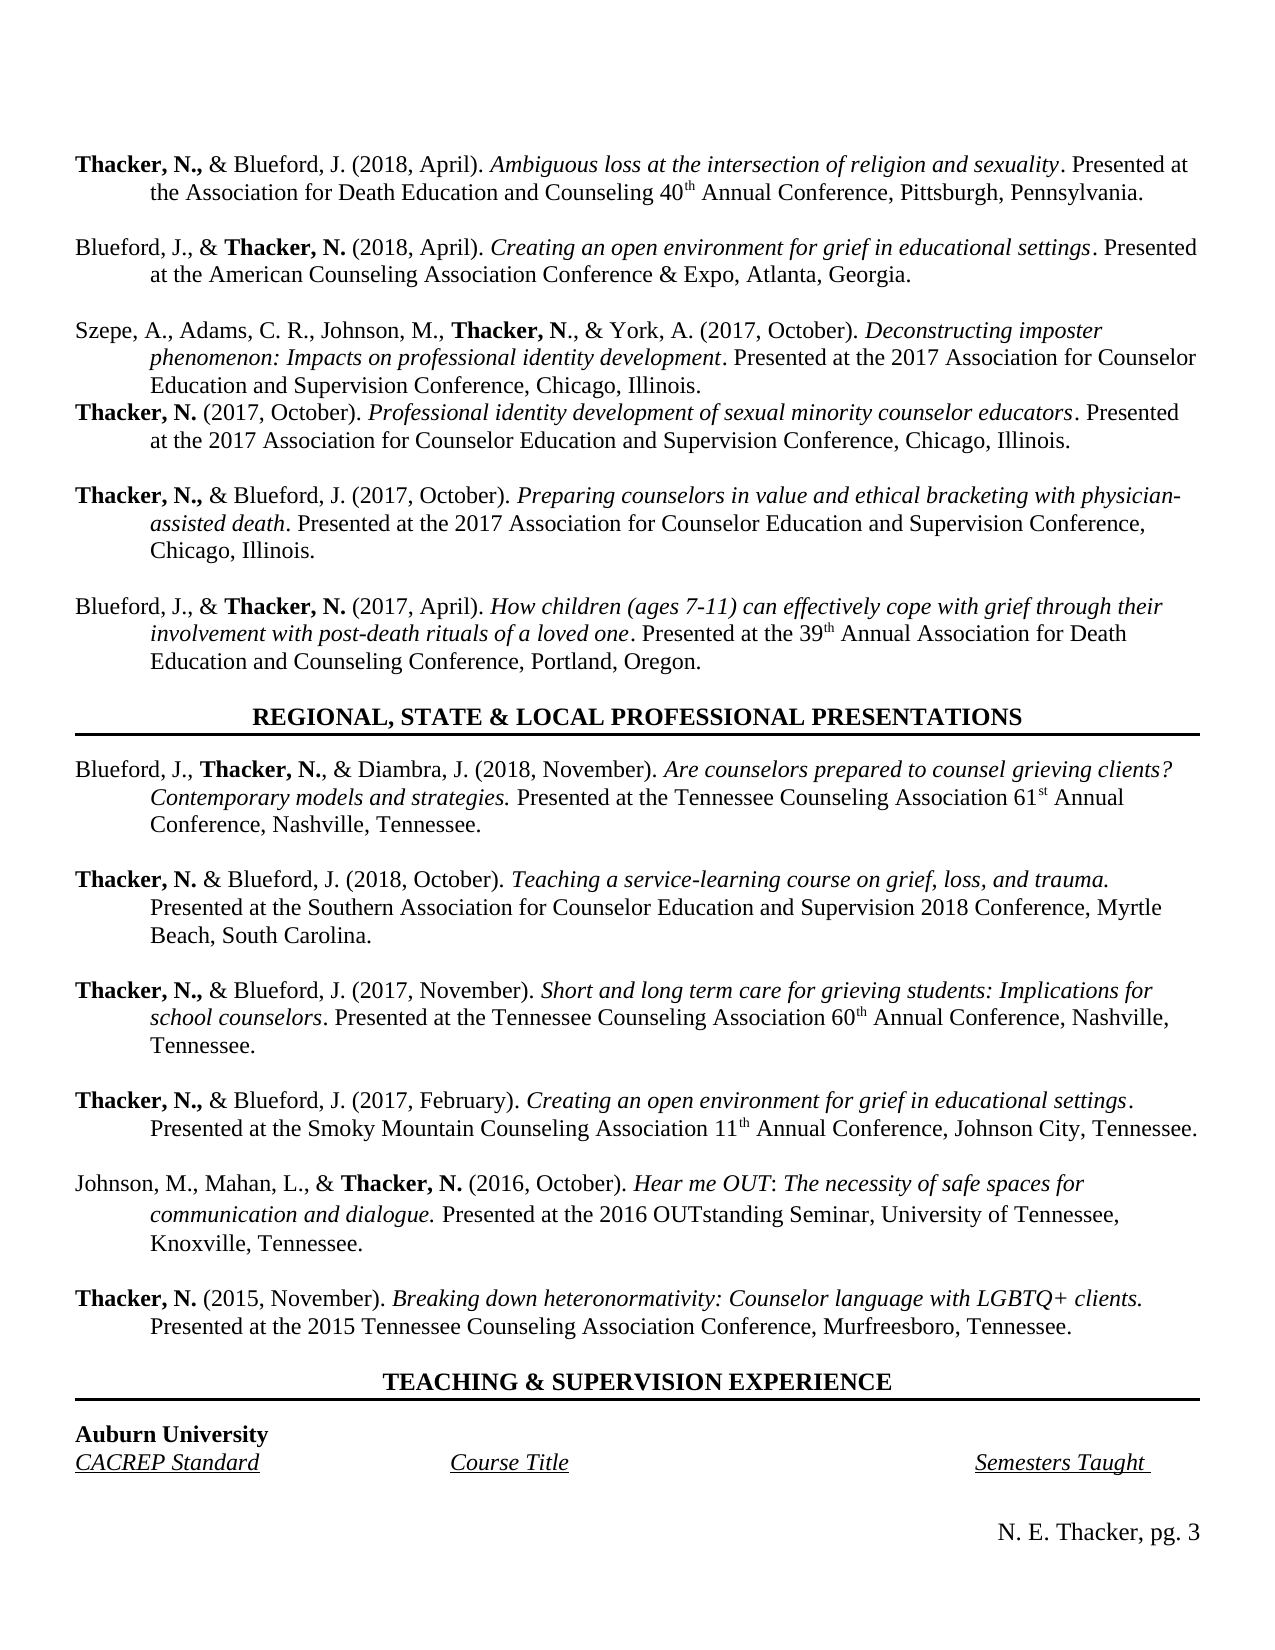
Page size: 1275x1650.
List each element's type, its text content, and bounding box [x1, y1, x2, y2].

text Szepe, A., Adams, C. R., Johnson, M., Thacker, N., & York, A. (2017, October). Deconstructing imposter phenomenon: Impacts on professional identity development. Presented at the 2017 Association for Counselor Education and Supervision Conference, Chicago, Illinois. [75, 316, 1200, 398]
text Thacker, N. (2015, November). Breaking down heteronormativity: Counselor language with LGBTQ+ clients. Presented at the 2015 Tennessee Counseling Association Conference, Murfreesboro, Tennessee. [75, 1284, 1200, 1340]
text Thacker, N., & Blueford, J. (2018, April). Ambiguous loss at the intersection of religion and sexuality. Presented at the Association for Death Education and Counseling 40th Annual Conference, Pittsburgh, Pennsylvania. [75, 150, 1200, 205]
text REGIONAL, STATE & LOCAL PROFESSIONAL PRESENTATIONS [75, 702, 1200, 733]
text Thacker, N., & Blueford, J. (2017, October). Preparing counselors in value and ethical bracketing with physician-assisted death. Presented at the 2017 Association for Counselor Education and Supervision Conference, Chicago, Illinois. [75, 481, 1200, 564]
text Blueford, J., & Thacker, N. (2018, April). Creating an open environment for grief in educational settings. Presented at the American Counseling Association Conference & Expo, Atlanta, Georgia. [75, 233, 1200, 288]
text CACREP Standard Course Title Semesters Taught [75, 1448, 1200, 1475]
text Johnson, M., Mahan, L., & Thacker, N. (2016, October). Hear me OUT: The necessity of safe spaces for communication and dialogue. Presented at the 2016 OUTstanding Seminar, University of Tennessee, Knoxville, Tennessee. [75, 1169, 1200, 1257]
text Thacker, N. & Blueford, J. (2018, October). Teaching a service-learning course on grief, loss, and trauma. Presented at the Southern Association for Counselor Education and Supervision 2018 Conference, Myrtle Beach, South Carolina. [75, 865, 1200, 948]
text Thacker, N. (2017, October). Professional identity development of sexual minority counselor educators. Presented at the 2017 Association for Counselor Education and Supervision Conference, Chicago, Illinois. [75, 398, 1200, 454]
text Thacker, N., & Blueford, J. (2017, February). Creating an open environment for grief in educational settings. Presented at the Smoky Mountain Counseling Association 11th Annual Conference, Johnson City, Tennessee. [75, 1086, 1200, 1141]
text TEACHING & SUPERVISION EXPERIENCE [75, 1367, 1200, 1398]
text Auburn University [75, 1420, 1200, 1448]
text Thacker, N., & Blueford, J. (2017, November). Short and long term care for grieving students: Implications for school counselors. Presented at the Tennessee Counseling Association 60th Annual Conference, Nashville, Tennessee. [75, 976, 1200, 1059]
text Blueford, J., & Thacker, N. (2017, April). How children (ages 7-11) can effectively cope with grief through their involvement with post-death rituals of a loved one. Presented at the 39th Annual Association for Death Education and Counseling Conference, Portland, Oregon. [75, 592, 1200, 674]
text Blueford, J., Thacker, N., & Diambra, J. (2018, November). Are counselors prepared to counsel grieving clients? Contemporary models and strategies. Presented at the Tennessee Counseling Association 61st Annual Conference, Nashville, Tennessee. [75, 755, 1200, 838]
